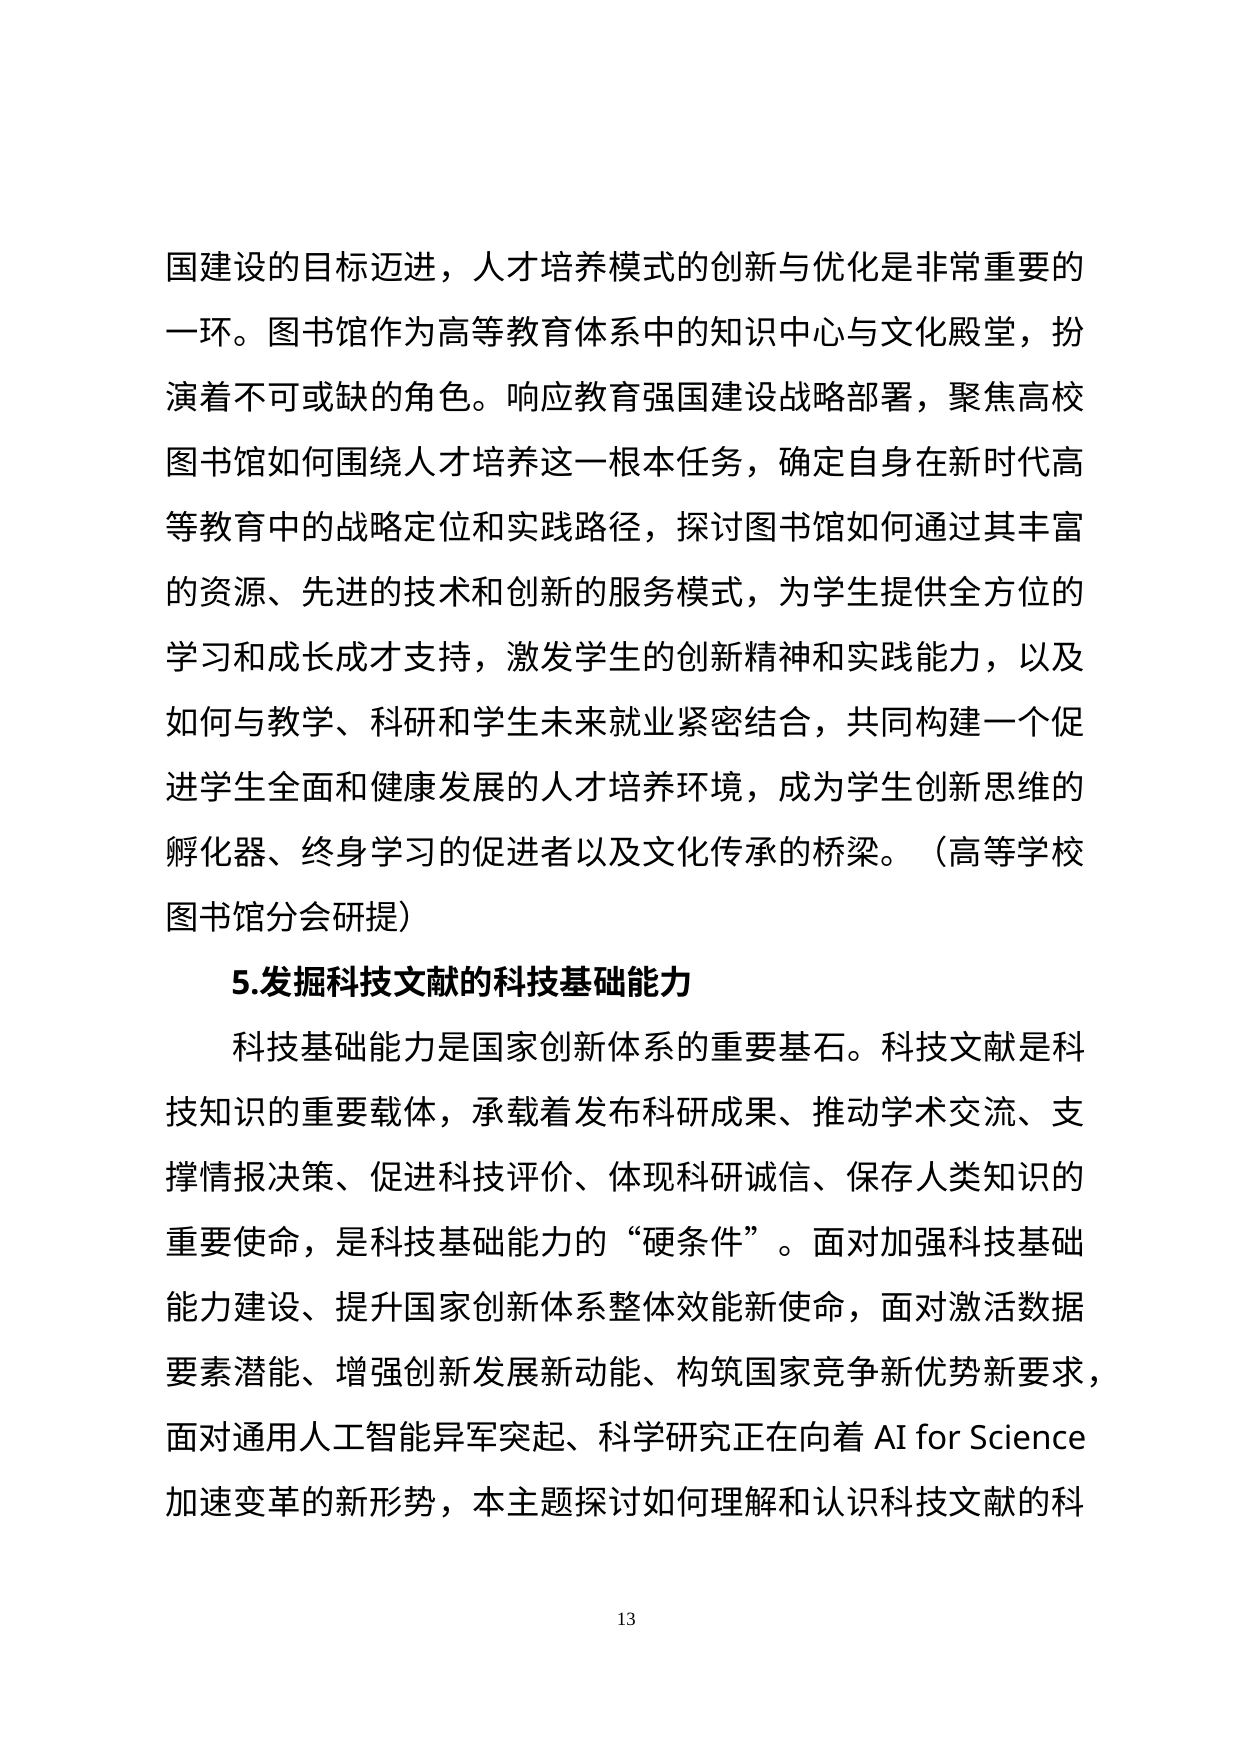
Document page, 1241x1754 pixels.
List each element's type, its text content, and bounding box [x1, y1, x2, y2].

text 5.发掘科技文献的科技基础能力 [165, 948, 1087, 1013]
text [165, 1013, 1087, 1533]
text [165, 233, 1087, 948]
